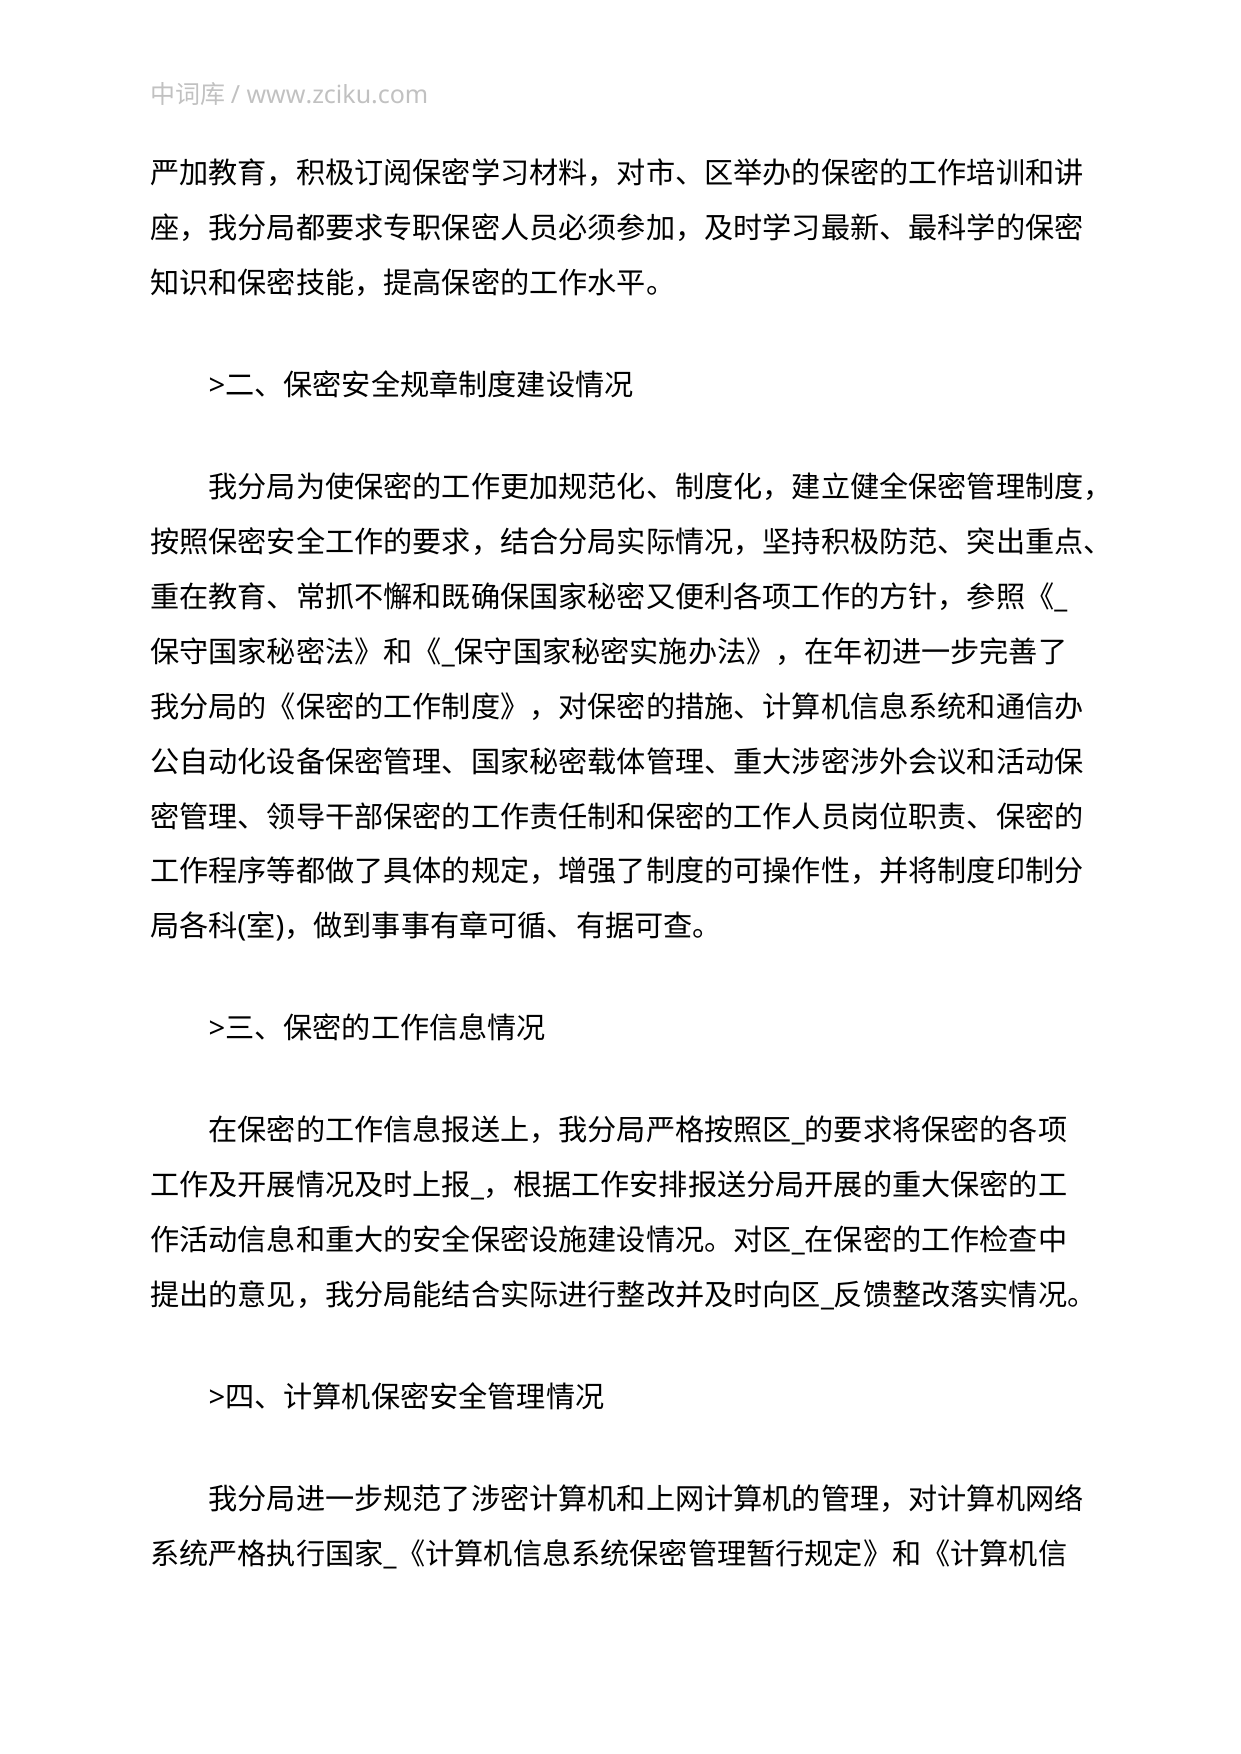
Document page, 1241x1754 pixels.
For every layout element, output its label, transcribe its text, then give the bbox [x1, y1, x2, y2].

text >三、保密的工作信息情况 [150, 1005, 1090, 1047]
text 我分局为使保密的工作更加规范化、制度化，建立健全保密管理制度，按照保密安全工作的要求，结合分局实际情况，坚持积极防范、突出重点、重在教育、常抓不懈和既确保国家秘密又便利各项工作的方针，参照《_保守国家秘密法》和《_保守国家秘密实施办法》，在年初进一步完善了我分局的《保密的工作制度》，对保密的措施、计算机信息系统和通信办公自动化设备保密管理、国家秘密载体管理、重大涉密涉外会议和活动保密管理、领导干部保密的工作责任制和保密的工作人员岗位职责、保密的工作程序等都做了具体的规定，增强了制度的可操作性，并将制度印制分局各科(室)，做到事事有章可循、有据可查。 [150, 463, 1090, 945]
text >二、保密安全规章制度建设情况 [150, 362, 1090, 404]
text >四、计算机保密安全管理情况 [150, 1374, 1090, 1416]
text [150, 1476, 1090, 1573]
text 在保密的工作信息报送上，我分局严格按照区_的要求将保密的各项工作及开展情况及时上报_，根据工作安排报送分局开展的重大保密的工作活动信息和重大的安全保密设施建设情况。对区_在保密的工作检查中提出的意见，我分局能结合实际进行整改并及时向区_反馈整改落实情况。 [150, 1107, 1090, 1314]
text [150, 150, 1090, 302]
